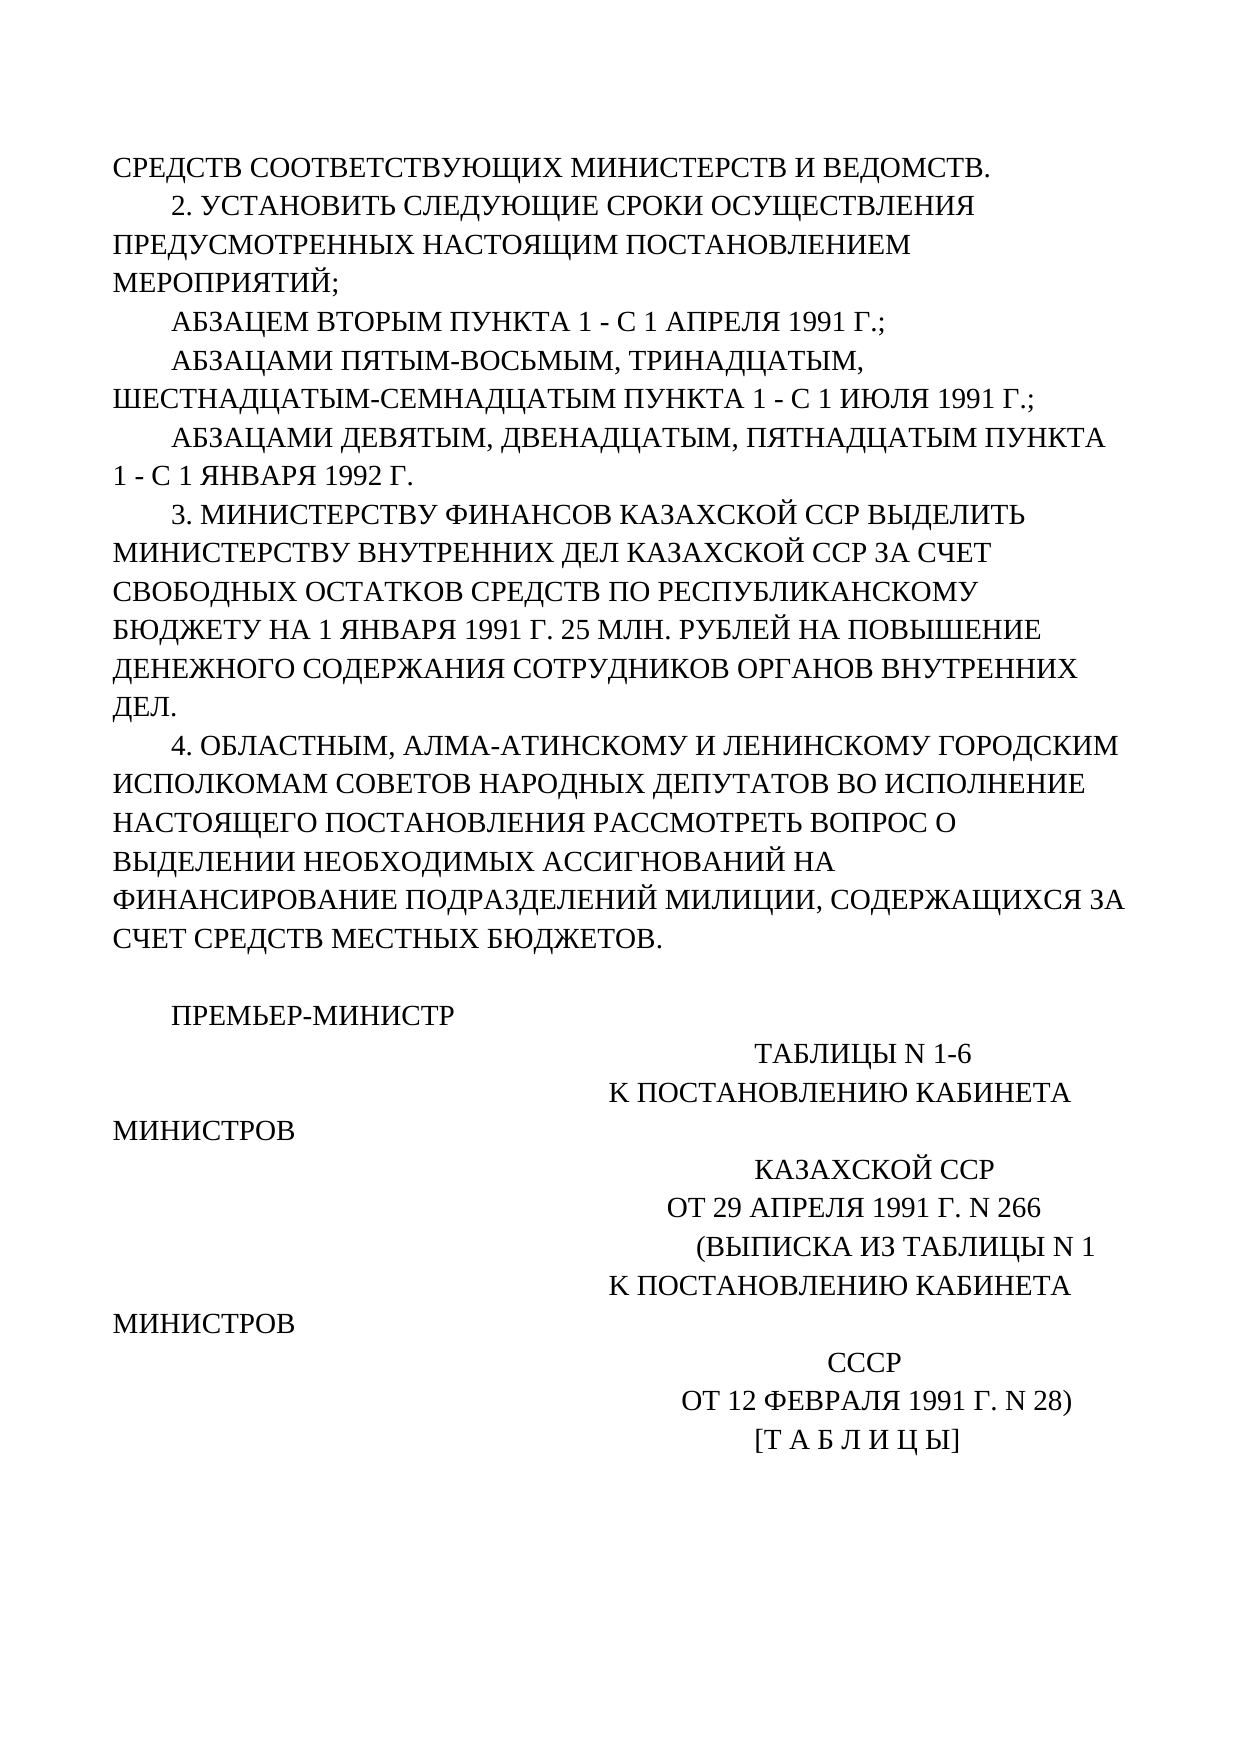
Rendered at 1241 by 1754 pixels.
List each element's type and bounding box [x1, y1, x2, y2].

text [112, 150, 1128, 1486]
